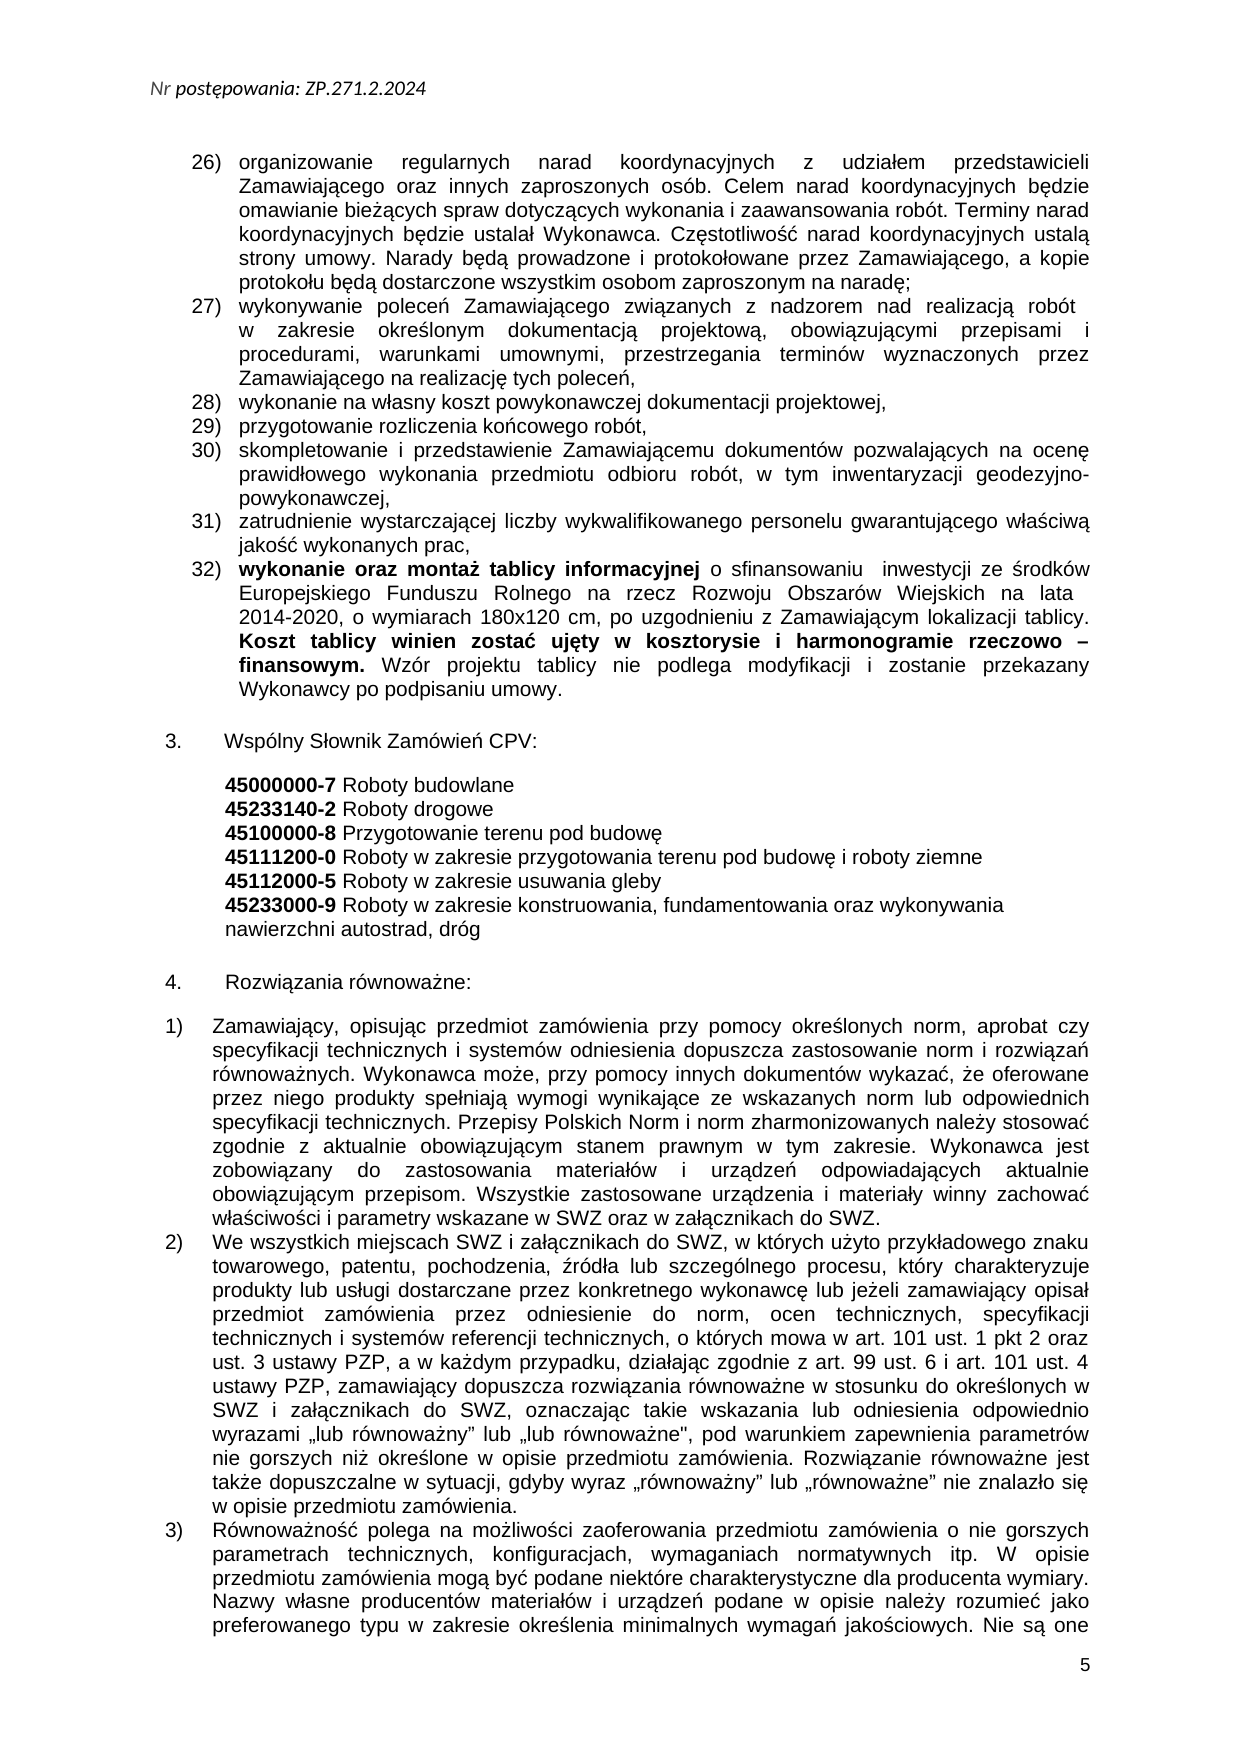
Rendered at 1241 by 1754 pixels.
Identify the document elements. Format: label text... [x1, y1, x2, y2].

list wykonywanie poleceń Zamawiającego związanych z nadzorem nad realizacją robót w zakresie określonym dokumentacją projektową, obowiązującymi przepisami i procedurami, warunkami umownymi, przestrzegania terminów wyznaczonych przez Zamawiającego na realizację tych poleceń, [191, 294, 1090, 389]
text 45112000-5 Roboty w zakresie usuwania gleby [225, 869, 1090, 893]
list wykonanie oraz montaż tablicy informacyjnej o sfinansowaniu inwestycji ze środków Europejskiego Funduszu Rolnego na rzecz Rozwoju Obszarów Wiejskich na lata 2014-2020, o wymiarach 180x120 cm, po uzgodnieniu z Zamawiającym lokalizacji tablicy. Koszt tablicy winien zostać ujęty w kosztorysie i harmonogramie rzeczowo – finansowym. Wzór projektu tablicy nie podlega modyfikacji i zostanie przekazany Wykonawcy po podpisaniu umowy. [191, 557, 1090, 701]
text 45000000-7 Roboty budowlane [225, 773, 1090, 797]
list Wspólny Słownik Zamówień CPV: [165, 728, 1090, 752]
list organizowanie regularnych narad koordynacyjnych z udziałem przedstawicieli Zamawiającego oraz innych zaproszonych osób. Celem narad koordynacyjnych będzie omawianie bieżących spraw dotyczących wykonania i zaawansowania robót. Terminy narad koordynacyjnych będzie ustalał Wykonawca. Częstotliwość narad koordynacyjnych ustalą strony umowy. Narady będą prowadzone i protokołowane przez Zamawiającego, a kopie protokołu będą dostarczone wszystkim osobom zaproszonym na naradę; [191, 150, 1090, 294]
list przygotowanie rozliczenia końcowego robót, [191, 413, 1090, 437]
list skompletowanie i przedstawienie Zamawiającemu dokumentów pozwalających na ocenę prawidłowego wykonania przedmiotu odbioru robót, w tym inwentaryzacji geodezyjno- powykonawczej, [191, 437, 1090, 509]
text 45233140-2 Roboty drogowe [225, 797, 1090, 821]
text 45233000-9 Roboty w zakresie konstruowania, fundamentowania oraz wykonywania [225, 893, 1090, 917]
list Rozwiązania równoważne: [165, 969, 1090, 993]
list zatrudnienie wystarczającej liczby wykwalifikowanego personelu gwarantującego właściwą jakość wykonanych prac, [191, 509, 1090, 557]
text 45100000-8 Przygotowanie terenu pod budowę [225, 821, 1090, 845]
text 45111200-0 Roboty w zakresie przygotowania terenu pod budowę i roboty ziemne [225, 845, 1090, 869]
list wykonanie na własny koszt powykonawczej dokumentacji projektowej, [191, 389, 1090, 413]
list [165, 1517, 1090, 1637]
list We wszystkich miejscach SWZ i załącznikach do SWZ, w których użyto przykładowego znaku towarowego, patentu, pochodzenia, źródła lub szczególnego procesu, który charakteryzuje produkty lub usługi dostarczane przez konkretnego wykonawcę lub jeżeli zamawiający opisał przedmiot zamówienia przez odniesienie do norm, ocen technicznych, specyfikacji technicznych i systemów referencji technicznych, o których mowa w art. 101 ust. 1 pkt 2 oraz ust. 3 ustawy PZP, a w każdym przypadku, działając zgodnie z art. 99 ust. 6 i art. 101 ust. 4 ustawy PZP, zamawiający dopuszcza rozwiązania równoważne w stosunku do określonych w SWZ i załącznikach do SWZ, oznaczając takie wskazania lub odniesienia odpowiednio wyrazami „lub równoważny” lub „lub równoważne", pod warunkiem zapewnienia parametrów nie gorszych niż określone w opisie przedmiotu zamówienia. Rozwiązanie równoważne jest także dopuszczalne w sytuacji, gdyby wyraz „równoważny” lub „równoważne” nie znalazło się w opisie przedmiotu zamówienia. [165, 1230, 1090, 1517]
text nawierzchni autostrad, dróg [225, 917, 1090, 941]
list Zamawiający, opisując przedmiot zamówienia przy pomocy określonych norm, aprobat czy specyfikacji technicznych i systemów odniesienia dopuszcza zastosowanie norm i rozwiązań równoważnych. Wykonawca może, przy pomocy innych dokumentów wykazać, że oferowane przez niego produkty spełniają wymogi wynikające ze wskazanych norm lub odpowiednich specyfikacji technicznych. Przepisy Polskich Norm i norm zharmonizowanych należy stosować zgodnie z aktualnie obowiązującym stanem prawnym w tym zakresie. Wykonawca jest zobowiązany do zastosowania materiałów i urządzeń odpowiadających aktualnie obowiązującym przepisom. Wszystkie zastosowane urządzenia i materiały winny zachować właściwości i parametry wskazane w SWZ oraz w załącznikach do SWZ. [165, 1014, 1090, 1230]
